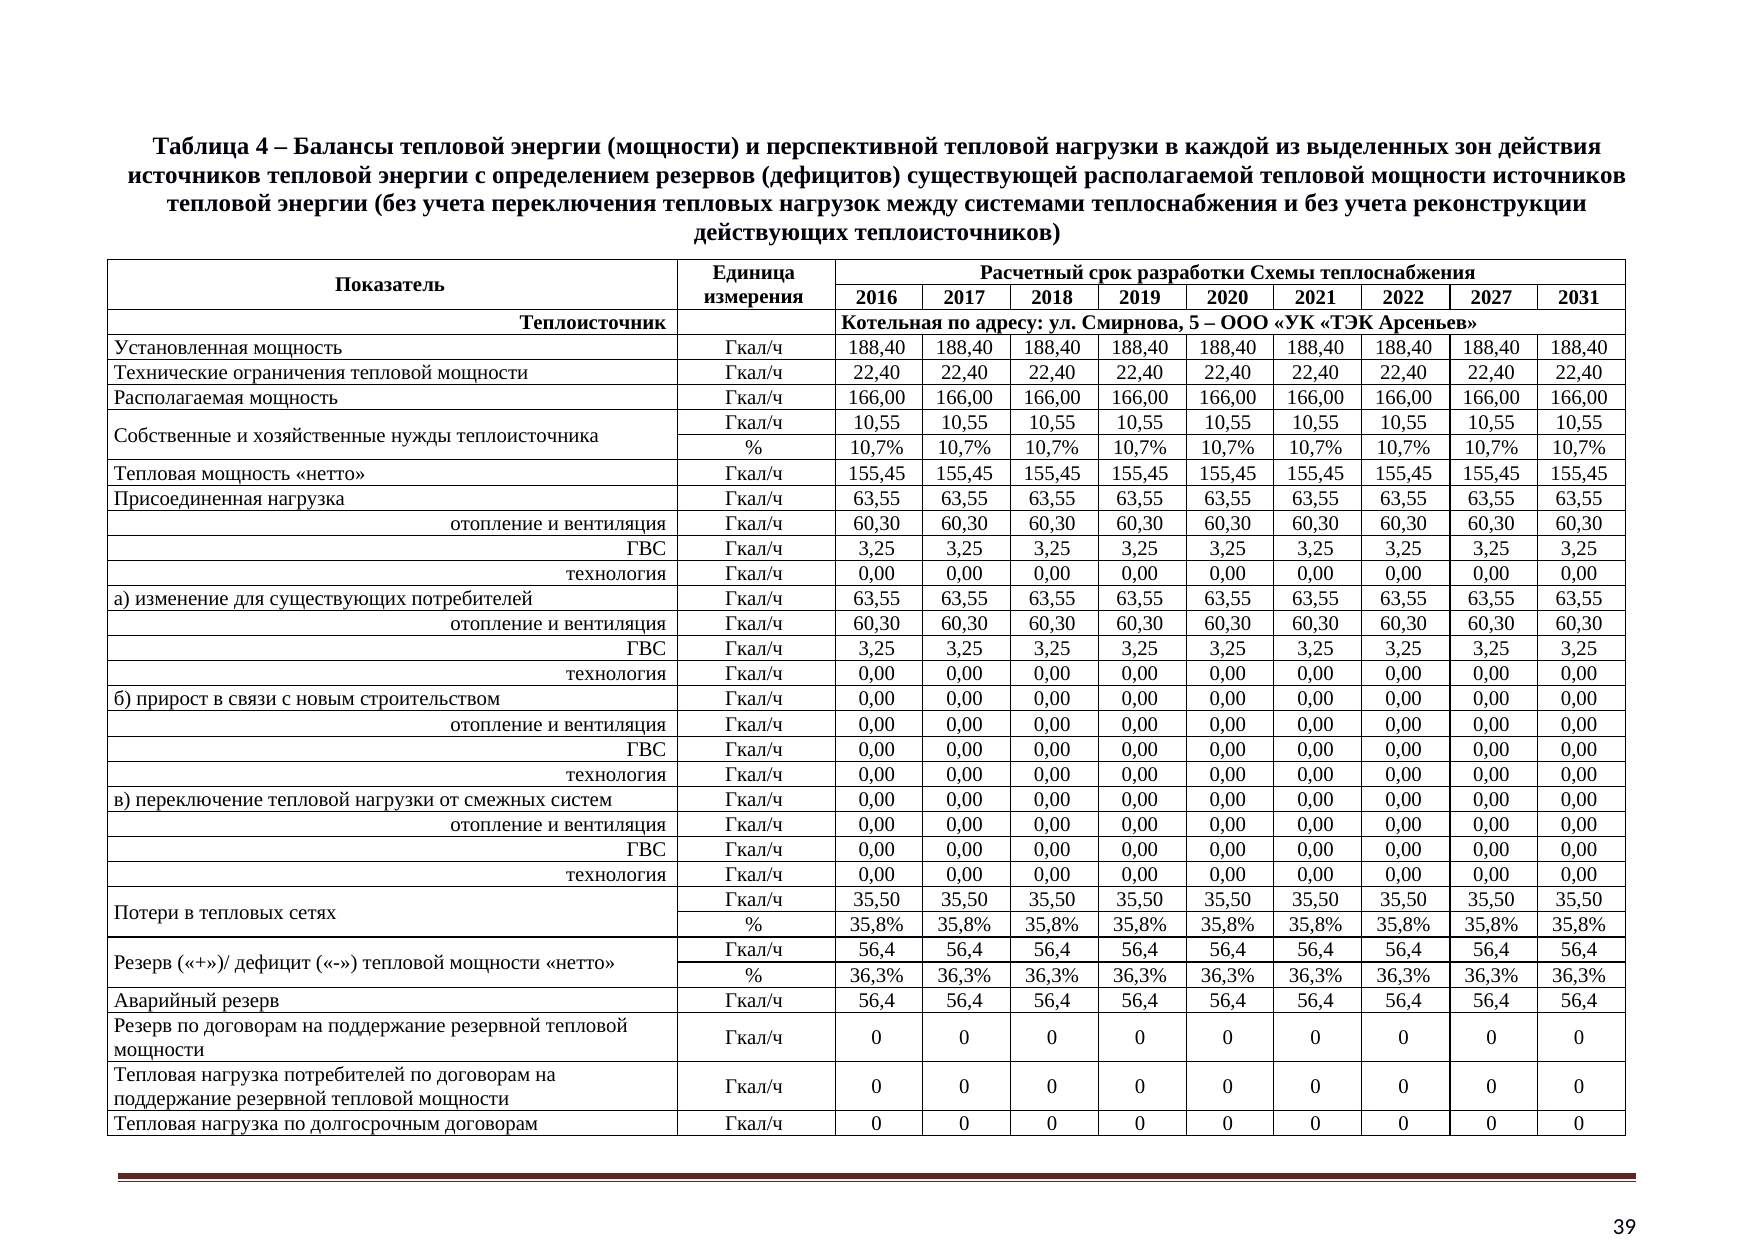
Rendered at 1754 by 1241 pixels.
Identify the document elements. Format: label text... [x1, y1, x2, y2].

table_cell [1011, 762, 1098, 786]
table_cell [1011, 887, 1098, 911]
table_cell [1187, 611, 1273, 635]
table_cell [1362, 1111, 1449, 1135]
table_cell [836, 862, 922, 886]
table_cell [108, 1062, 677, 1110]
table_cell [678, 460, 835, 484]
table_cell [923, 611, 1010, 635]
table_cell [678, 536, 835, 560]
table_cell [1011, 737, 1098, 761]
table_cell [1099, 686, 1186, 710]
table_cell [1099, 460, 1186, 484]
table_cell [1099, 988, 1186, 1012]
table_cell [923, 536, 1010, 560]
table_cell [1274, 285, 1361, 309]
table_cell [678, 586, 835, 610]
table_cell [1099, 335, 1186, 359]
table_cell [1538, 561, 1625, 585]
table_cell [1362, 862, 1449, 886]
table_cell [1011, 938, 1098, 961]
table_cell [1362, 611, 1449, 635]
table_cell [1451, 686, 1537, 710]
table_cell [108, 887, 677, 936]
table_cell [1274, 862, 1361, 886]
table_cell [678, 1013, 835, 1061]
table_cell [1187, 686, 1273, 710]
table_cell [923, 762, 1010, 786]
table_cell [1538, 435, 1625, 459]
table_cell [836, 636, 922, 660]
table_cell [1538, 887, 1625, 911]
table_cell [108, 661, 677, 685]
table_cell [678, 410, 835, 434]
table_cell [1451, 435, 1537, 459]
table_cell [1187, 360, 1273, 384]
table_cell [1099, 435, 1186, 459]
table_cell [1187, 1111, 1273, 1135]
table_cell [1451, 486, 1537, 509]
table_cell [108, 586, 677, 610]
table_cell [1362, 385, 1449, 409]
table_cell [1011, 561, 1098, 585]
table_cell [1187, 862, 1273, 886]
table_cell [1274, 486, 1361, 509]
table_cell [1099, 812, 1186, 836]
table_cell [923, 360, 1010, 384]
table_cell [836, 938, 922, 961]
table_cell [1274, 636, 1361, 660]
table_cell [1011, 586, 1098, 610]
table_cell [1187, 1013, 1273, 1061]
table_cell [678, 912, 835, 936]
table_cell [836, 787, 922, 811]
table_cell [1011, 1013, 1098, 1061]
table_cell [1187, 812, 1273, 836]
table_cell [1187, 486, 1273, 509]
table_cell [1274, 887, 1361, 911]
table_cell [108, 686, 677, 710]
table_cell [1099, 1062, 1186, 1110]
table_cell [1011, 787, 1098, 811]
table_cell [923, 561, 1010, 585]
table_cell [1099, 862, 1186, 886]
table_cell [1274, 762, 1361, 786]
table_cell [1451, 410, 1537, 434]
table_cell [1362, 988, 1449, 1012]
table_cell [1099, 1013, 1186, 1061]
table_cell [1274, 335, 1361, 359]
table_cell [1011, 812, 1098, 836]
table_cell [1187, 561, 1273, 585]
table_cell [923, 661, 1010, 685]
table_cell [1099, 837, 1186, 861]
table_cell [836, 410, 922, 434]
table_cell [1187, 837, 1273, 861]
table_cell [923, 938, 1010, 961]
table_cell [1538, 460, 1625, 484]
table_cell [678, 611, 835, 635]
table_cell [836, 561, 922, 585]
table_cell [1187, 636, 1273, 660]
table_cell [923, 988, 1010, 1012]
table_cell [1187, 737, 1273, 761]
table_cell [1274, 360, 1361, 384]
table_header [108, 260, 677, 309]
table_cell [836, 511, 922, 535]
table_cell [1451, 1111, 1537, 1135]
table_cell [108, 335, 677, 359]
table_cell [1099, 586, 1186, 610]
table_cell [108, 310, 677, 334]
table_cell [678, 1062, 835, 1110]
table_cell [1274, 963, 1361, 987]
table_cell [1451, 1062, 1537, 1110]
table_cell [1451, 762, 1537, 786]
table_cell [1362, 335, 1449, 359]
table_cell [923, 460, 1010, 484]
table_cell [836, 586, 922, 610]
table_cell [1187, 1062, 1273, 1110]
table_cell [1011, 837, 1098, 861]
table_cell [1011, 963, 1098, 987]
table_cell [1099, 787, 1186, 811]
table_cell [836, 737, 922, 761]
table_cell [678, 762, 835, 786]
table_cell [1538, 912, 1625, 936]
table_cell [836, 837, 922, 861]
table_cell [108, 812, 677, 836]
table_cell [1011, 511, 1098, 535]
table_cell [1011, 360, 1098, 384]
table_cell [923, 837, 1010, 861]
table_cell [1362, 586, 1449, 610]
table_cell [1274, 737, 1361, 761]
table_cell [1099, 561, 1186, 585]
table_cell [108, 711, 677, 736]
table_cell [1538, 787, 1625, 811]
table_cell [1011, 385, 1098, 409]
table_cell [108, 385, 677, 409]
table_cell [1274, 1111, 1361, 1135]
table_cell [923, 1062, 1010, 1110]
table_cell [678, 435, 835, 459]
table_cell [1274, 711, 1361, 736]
text Таблица 4 – Балансы тепловой энергии (мощности) и перспективной тепловой нагрузки в каждой из выделенных зон действия источников тепловой энергии с определением резервов (дефицитов) существующей располагаемой тепловой мощности источников тепловой энергии (без учета переключения тепловых нагрузок между системами теплоснабжения и без учета реконструкции действующих теплоисточников) [118, 131, 1636, 246]
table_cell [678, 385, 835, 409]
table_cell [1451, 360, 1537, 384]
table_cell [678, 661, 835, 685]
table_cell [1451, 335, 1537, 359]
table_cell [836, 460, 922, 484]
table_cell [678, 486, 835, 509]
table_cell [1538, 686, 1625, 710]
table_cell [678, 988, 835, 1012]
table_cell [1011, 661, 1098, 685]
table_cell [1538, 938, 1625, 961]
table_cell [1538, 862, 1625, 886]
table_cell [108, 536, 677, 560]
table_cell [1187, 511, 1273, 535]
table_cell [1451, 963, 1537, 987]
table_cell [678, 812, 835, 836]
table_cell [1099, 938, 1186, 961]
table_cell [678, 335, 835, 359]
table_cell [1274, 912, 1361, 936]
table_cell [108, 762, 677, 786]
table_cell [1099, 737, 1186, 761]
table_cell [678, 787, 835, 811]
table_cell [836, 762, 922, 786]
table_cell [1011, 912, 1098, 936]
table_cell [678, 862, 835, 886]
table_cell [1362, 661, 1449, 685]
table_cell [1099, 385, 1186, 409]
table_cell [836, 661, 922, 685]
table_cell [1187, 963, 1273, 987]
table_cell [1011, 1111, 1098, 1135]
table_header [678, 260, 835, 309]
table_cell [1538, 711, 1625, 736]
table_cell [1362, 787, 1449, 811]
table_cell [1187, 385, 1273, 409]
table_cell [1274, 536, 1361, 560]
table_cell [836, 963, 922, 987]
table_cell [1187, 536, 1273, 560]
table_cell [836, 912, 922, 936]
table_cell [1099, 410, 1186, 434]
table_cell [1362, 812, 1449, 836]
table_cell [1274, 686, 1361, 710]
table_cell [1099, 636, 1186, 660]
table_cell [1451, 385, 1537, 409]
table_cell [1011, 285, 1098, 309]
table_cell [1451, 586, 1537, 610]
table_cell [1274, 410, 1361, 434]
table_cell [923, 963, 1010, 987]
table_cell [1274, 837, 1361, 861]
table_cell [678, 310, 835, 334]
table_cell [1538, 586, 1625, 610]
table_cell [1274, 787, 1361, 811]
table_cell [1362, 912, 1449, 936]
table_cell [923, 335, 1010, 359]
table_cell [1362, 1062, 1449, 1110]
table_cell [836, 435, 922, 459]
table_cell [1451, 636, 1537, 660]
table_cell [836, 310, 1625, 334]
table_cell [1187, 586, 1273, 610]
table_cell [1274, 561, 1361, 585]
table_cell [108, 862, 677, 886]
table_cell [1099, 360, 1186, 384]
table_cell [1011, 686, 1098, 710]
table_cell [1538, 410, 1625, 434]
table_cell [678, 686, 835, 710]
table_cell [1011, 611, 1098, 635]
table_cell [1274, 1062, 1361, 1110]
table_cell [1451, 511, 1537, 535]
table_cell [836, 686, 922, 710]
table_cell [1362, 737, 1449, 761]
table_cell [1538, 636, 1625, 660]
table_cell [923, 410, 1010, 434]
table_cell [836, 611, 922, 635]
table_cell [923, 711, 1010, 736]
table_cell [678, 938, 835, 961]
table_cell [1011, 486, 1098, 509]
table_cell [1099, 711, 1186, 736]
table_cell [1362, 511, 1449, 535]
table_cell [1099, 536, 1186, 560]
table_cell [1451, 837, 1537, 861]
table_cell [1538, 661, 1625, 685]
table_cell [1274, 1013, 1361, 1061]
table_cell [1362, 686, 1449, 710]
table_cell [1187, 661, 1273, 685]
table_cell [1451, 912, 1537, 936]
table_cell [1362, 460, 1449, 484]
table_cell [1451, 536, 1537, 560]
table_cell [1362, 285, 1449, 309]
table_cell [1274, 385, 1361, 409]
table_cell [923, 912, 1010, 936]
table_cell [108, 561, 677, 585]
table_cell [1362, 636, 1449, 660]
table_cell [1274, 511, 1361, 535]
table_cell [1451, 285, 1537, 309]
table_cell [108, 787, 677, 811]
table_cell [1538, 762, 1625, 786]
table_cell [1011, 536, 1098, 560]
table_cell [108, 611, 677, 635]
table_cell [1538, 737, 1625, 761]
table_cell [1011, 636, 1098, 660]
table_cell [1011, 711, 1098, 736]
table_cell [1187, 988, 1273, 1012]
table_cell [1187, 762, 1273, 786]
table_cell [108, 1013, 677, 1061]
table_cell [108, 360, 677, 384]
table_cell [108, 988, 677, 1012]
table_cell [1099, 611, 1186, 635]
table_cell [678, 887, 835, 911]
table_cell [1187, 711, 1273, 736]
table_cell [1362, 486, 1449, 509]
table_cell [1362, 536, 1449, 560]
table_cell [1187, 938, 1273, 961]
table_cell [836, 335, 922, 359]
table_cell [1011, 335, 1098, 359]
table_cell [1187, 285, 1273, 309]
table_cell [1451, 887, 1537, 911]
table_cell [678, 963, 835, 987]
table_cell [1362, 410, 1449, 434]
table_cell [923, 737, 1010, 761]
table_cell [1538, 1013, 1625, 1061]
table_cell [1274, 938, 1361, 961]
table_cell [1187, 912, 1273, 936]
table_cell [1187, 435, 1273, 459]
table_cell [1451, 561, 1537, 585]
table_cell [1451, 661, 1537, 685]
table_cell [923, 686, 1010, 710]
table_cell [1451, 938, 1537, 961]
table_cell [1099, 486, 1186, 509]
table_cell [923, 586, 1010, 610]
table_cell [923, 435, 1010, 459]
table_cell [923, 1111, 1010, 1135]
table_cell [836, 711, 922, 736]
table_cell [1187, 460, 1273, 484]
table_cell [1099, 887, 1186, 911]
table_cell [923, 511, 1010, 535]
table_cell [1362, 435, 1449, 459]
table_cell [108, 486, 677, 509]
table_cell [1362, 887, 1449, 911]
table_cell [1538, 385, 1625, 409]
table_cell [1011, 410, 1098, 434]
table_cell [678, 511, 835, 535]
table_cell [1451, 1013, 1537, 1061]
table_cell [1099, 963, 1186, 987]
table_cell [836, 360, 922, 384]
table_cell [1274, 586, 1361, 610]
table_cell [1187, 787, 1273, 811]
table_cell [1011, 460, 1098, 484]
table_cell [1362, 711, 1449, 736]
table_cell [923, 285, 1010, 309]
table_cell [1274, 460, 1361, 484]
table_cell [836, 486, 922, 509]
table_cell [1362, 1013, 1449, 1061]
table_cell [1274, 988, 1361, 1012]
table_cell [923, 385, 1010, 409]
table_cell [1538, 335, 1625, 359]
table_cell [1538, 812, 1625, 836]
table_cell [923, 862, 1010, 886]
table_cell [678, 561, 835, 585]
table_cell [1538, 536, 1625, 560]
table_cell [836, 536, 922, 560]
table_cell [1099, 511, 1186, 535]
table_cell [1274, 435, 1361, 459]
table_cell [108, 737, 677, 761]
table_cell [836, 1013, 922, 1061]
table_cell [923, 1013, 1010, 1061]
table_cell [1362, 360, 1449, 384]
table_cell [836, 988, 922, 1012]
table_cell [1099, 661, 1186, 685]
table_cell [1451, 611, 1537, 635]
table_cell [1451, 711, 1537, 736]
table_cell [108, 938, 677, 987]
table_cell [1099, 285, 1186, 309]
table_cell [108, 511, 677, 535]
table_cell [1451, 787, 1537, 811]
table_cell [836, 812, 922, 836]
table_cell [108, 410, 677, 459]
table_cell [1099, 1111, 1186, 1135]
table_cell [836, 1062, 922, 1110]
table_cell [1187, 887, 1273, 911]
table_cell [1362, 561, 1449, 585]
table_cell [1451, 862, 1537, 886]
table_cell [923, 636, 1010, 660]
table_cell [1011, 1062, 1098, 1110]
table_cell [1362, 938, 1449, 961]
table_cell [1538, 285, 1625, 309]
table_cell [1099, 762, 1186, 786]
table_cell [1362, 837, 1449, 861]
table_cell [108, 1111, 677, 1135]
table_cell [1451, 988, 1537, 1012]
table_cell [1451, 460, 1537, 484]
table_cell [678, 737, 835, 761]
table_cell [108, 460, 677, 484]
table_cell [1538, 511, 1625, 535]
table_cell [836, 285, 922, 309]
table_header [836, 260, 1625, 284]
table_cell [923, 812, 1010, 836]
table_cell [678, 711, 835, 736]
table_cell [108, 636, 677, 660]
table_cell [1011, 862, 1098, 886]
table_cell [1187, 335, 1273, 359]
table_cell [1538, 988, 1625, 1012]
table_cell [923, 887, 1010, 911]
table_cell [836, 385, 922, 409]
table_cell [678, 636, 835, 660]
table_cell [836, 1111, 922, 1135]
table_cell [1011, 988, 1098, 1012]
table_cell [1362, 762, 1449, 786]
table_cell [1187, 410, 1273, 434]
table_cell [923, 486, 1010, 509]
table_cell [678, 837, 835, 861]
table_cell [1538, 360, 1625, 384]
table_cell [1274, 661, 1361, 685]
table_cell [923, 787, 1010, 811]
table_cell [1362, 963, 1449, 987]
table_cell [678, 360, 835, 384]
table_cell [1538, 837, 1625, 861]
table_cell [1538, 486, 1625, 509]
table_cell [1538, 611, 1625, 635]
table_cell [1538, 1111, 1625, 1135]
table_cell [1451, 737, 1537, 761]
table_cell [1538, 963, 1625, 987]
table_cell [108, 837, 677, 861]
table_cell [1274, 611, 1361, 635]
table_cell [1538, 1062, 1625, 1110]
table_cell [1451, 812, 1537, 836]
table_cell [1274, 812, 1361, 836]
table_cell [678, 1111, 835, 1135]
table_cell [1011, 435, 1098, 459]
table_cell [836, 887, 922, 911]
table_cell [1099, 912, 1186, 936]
